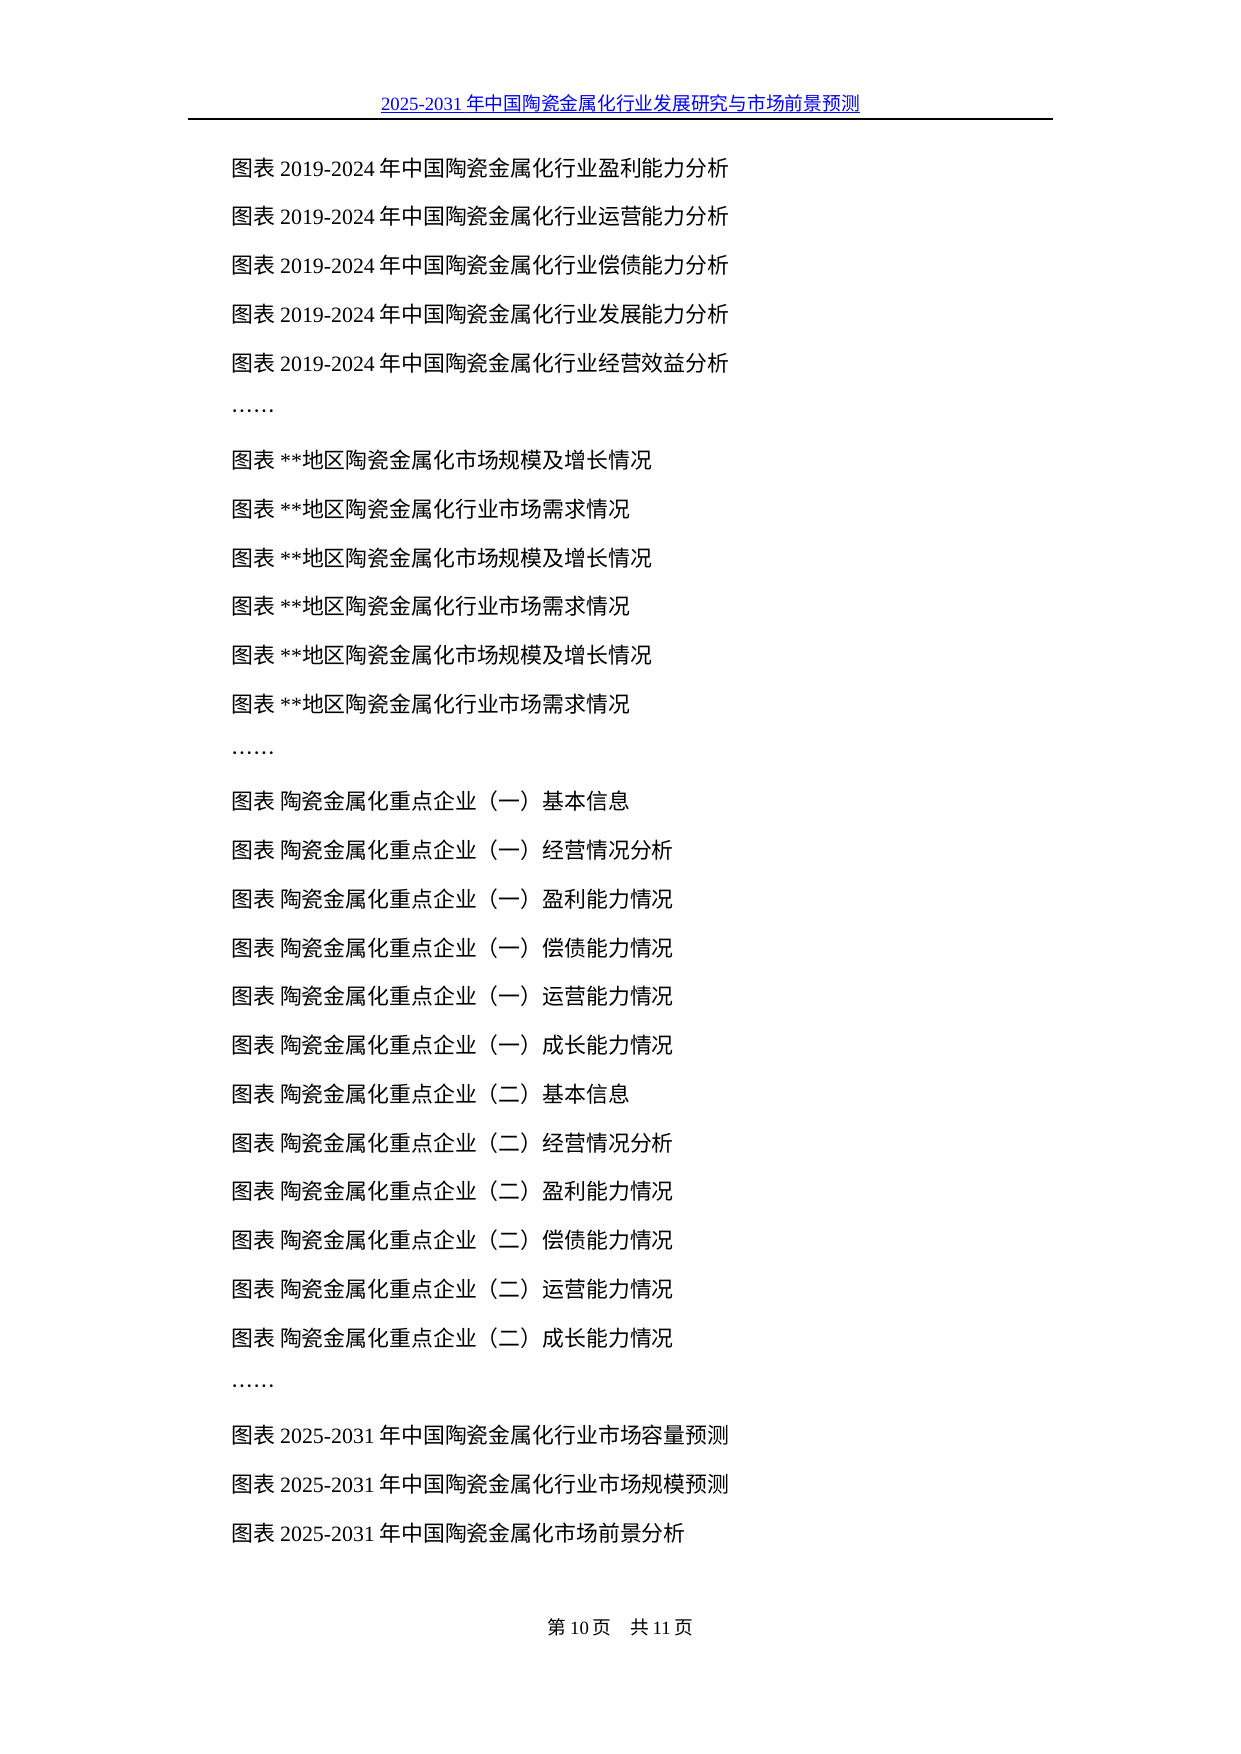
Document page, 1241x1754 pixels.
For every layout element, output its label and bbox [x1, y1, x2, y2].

text [187, 150, 1053, 1548]
